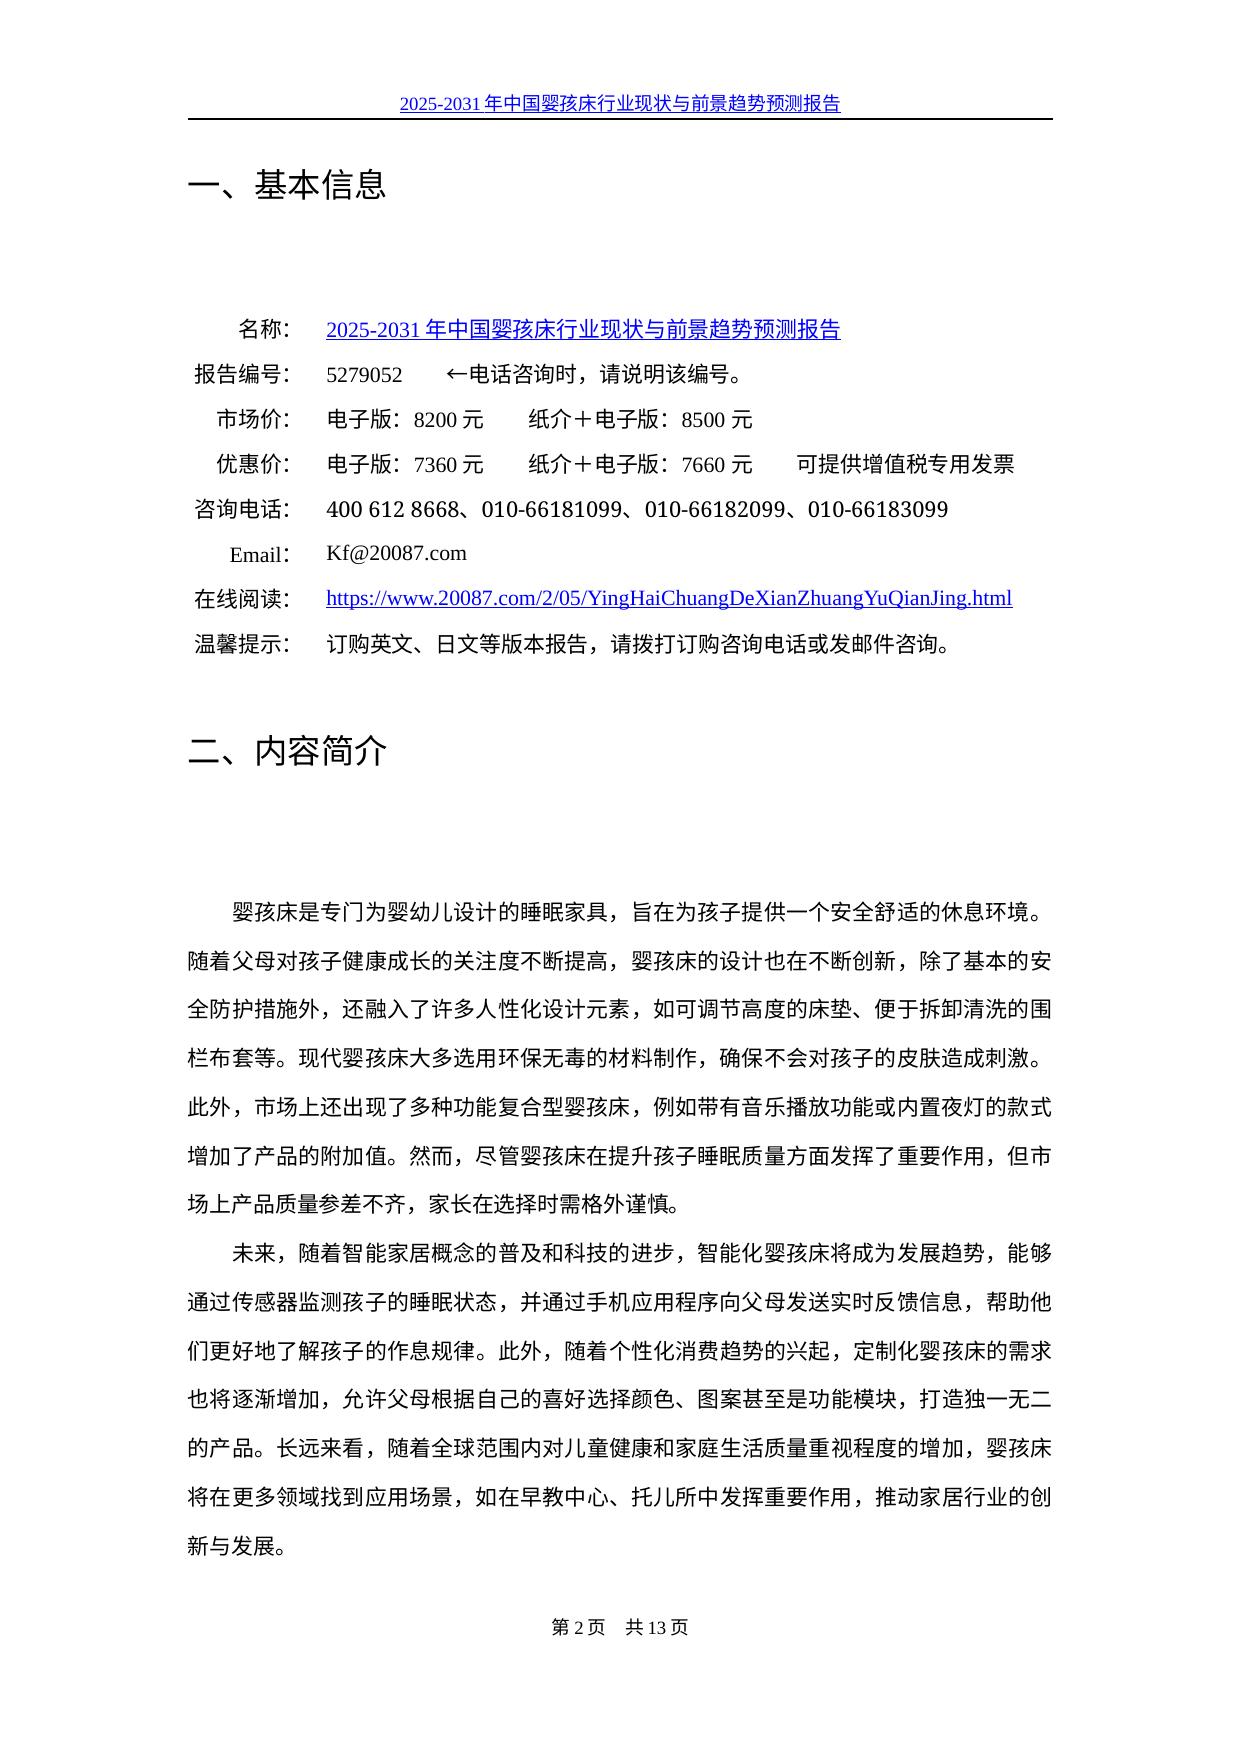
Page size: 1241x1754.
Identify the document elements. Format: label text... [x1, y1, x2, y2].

table_cell 温馨提示： [167, 627, 315, 672]
table_header 2025-2031年中国婴孩床行业现状与前景趋势预测报告 [315, 312, 1073, 357]
table_cell 电子版：8200 元 纸介＋电子版：8500 元 [315, 402, 1073, 447]
table_cell 在线阅读： [167, 582, 315, 627]
table_header 名称： [167, 312, 315, 357]
table_cell Kf@20087.com [315, 537, 1073, 582]
table_cell 咨询电话： [167, 492, 315, 537]
table_cell 5279052 ←电话咨询时，请说明该编号。 [315, 357, 1073, 402]
table_cell 优惠价： [167, 447, 315, 492]
table_cell 订购英文、日文等版本报告，请拨打订购咨询电话或发邮件咨询。 [315, 627, 1073, 672]
table_cell 市场价： [167, 402, 315, 447]
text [187, 894, 1053, 1561]
table_cell 电子版：7360 元 纸介＋电子版：7660 元 可提供增值税专用发票 [315, 447, 1073, 492]
table_cell Email： [167, 537, 315, 582]
table_cell [315, 582, 1073, 627]
title 二、内容简介 [187, 717, 1053, 782]
table_cell 报告编号： [167, 357, 315, 402]
title 一、基本信息 [187, 150, 1053, 215]
table_cell 400 612 8668、010-66181099、010-66182099、010-66183099 [315, 492, 1073, 537]
